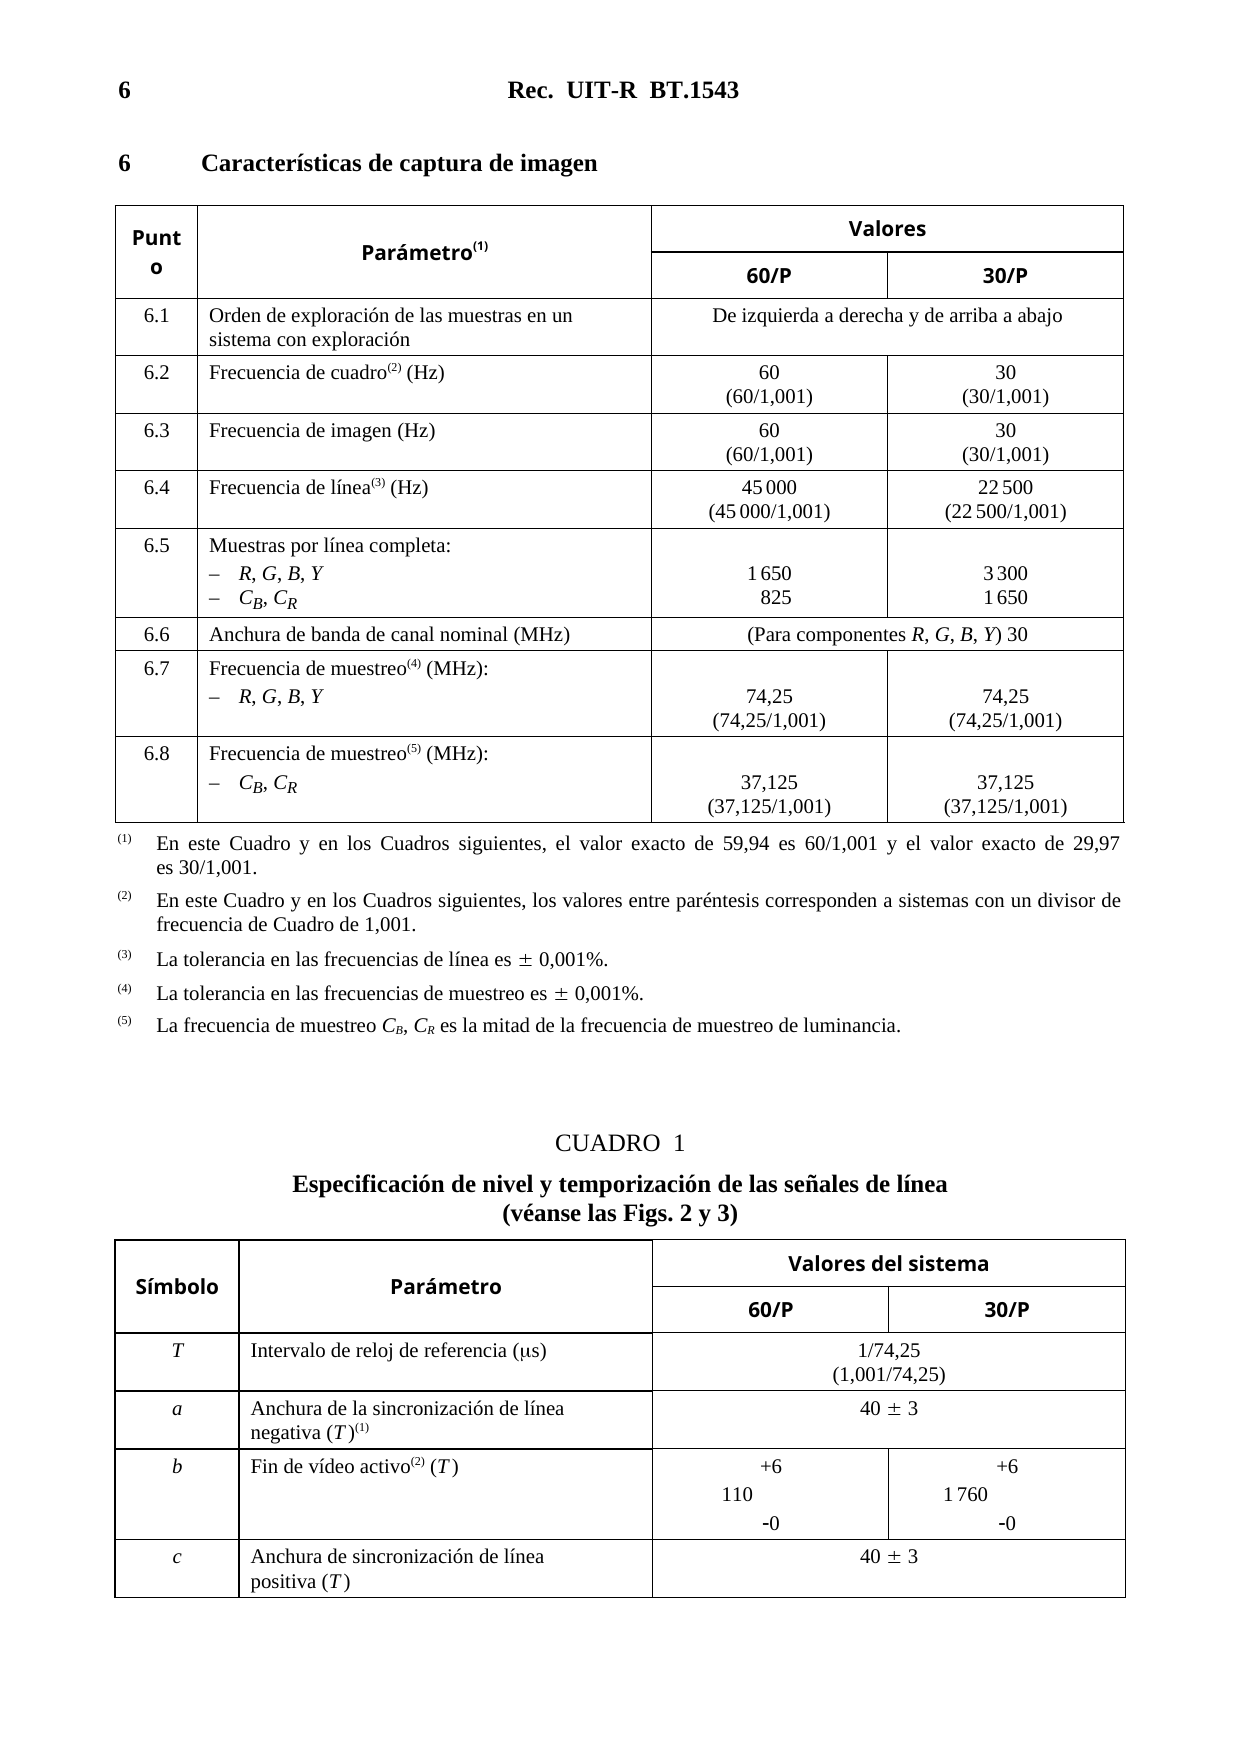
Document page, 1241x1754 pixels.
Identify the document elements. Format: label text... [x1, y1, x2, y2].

table_cell 6.1 [116, 299, 197, 355]
table_cell 45 000 (45 000/1,001) [652, 471, 887, 527]
table_cell 30 (30/1,001) [888, 414, 1123, 470]
table_cell Intervalo de reloj de referencia (s) [240, 1334, 652, 1390]
table_cell Frecuencia de cuadro(2) (Hz) [198, 356, 651, 412]
table_cell 6.5 [116, 529, 197, 617]
table_cell 40 3 [653, 1540, 1125, 1597]
table_cell 30/P [889, 1287, 1125, 1332]
table_cell a [116, 1392, 238, 1448]
table_cell Frecuencia de línea(3) (Hz) [198, 471, 651, 527]
table_cell 6.7 [116, 651, 197, 736]
text CUADRO 1 [118, 1128, 1122, 1156]
table_cell +6 1 760 0 [889, 1449, 1125, 1539]
table_cell c [116, 1540, 238, 1597]
table_header Parámetro(1) [198, 206, 651, 297]
table_cell T [116, 1334, 238, 1390]
table_cell 40 3 [653, 1391, 1125, 1448]
table_header Símbolo [116, 1241, 238, 1332]
table_cell Frecuencia de imagen (Hz) [198, 414, 651, 470]
table_cell Muestras por línea completa: – R, G, B, Y – CB, CR [198, 529, 651, 617]
table_cell Anchura de sincronización de línea positiva (T ) [240, 1540, 652, 1597]
table_cell b [116, 1450, 238, 1539]
table_cell 6.8 [116, 737, 197, 822]
table_header Valores [652, 206, 1123, 251]
table_cell 37,125 (37,125/1,001) [652, 737, 887, 822]
table_cell 30 (30/1,001) [888, 356, 1123, 412]
table_cell Orden de exploración de las muestras en un sistema con exploración [198, 299, 651, 355]
subtitle 6 Características de captura de imagen [118, 148, 1122, 176]
title Especificación de nivel y temporización de las señales de línea (véanse las Figs. 2 y 3) [118, 1169, 1122, 1226]
table_cell Fin de vídeo activo(2) (T ) [240, 1450, 652, 1539]
table_cell Anchura de la sincronización de línea negativa (T )(1) [240, 1392, 652, 1448]
table_header Parámetro [240, 1241, 652, 1332]
table_cell (1) En este Cuadro y en los Cuadros siguientes, el valor exacto de 59,94 es 60/1,001 y el valor exacto de 29,97 es 30/1,001. (2) En este Cuadro y en los Cuadros siguientes, los valores entre paréntesis corresponden a sistemas con un divisor de frecuencia de Cuadro de 1,001. (3) La tolerancia en las frecuencias de línea es 0,001%. (4) La tolerancia en las frecuencias de muestreo es 0,001%. (5) La frecuencia de muestreo CB, CR es la mitad de la frecuencia de muestreo de luminancia. [115, 823, 1125, 1037]
table_cell 22 500 (22 500/1,001) [888, 471, 1123, 527]
table_cell 30/P [888, 253, 1123, 297]
table_cell 74,25 (74,25/1,001) [888, 651, 1123, 736]
table_cell +6 110 0 [653, 1449, 888, 1539]
table_cell 74,25 (74,25/1,001) [652, 651, 887, 736]
table_header Punto [116, 206, 197, 297]
table_cell 6.2 [116, 356, 197, 412]
table_cell 1 650 825 [652, 529, 887, 617]
table_cell Anchura de banda de canal nominal (MHz) [198, 618, 651, 650]
table_cell (Para componentes R, G, B, Y) 30 [652, 618, 1123, 650]
table_cell Frecuencia de muestreo(4) (MHz): – R, G, B, Y [198, 651, 651, 736]
table_header Valores del sistema [653, 1240, 1125, 1286]
table_cell 3 300 1 650 [888, 529, 1123, 617]
table_cell 6.6 [116, 618, 197, 650]
table_cell 1/74,25 (1,001/74,25) [653, 1333, 1125, 1390]
table_cell 60/P [653, 1287, 888, 1332]
table_cell Frecuencia de muestreo(5) (MHz): – CB, CR [198, 737, 651, 822]
table_cell 60 (60/1,001) [652, 356, 887, 412]
table_cell 6.3 [116, 414, 197, 470]
table_cell De izquierda a derecha y de arriba a abajo [652, 299, 1123, 355]
table_cell 60 (60/1,001) [652, 414, 887, 470]
table_cell 6.4 [116, 471, 197, 527]
table_cell 60/P [652, 253, 887, 297]
table_cell 37,125 (37,125/1,001) [888, 737, 1123, 822]
